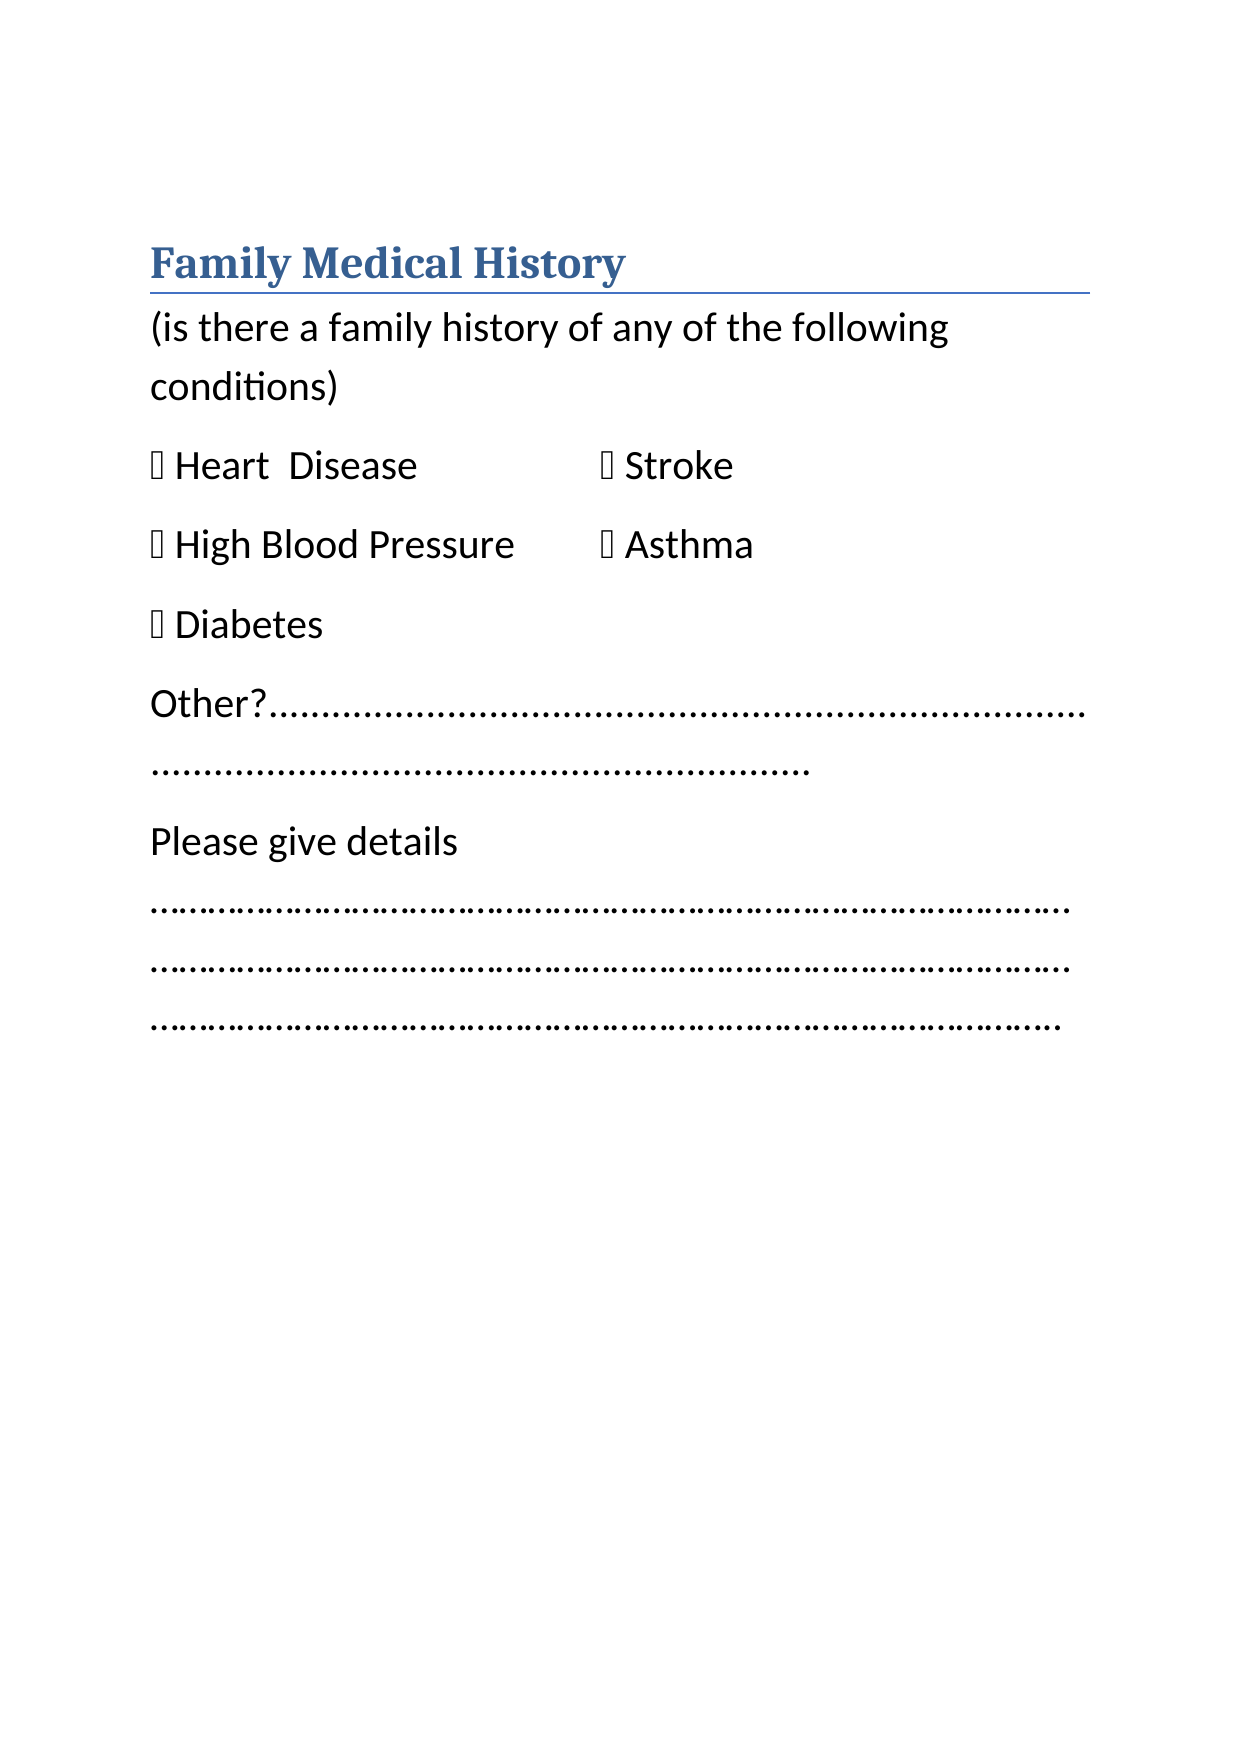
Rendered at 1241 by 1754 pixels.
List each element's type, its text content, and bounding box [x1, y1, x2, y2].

text Please give details …………………………………………………………………………………………………………………………………………………………………………………………………………………………………………………………….. [150, 815, 1090, 1041]
text High Blood Pressure Asthma [150, 518, 1090, 569]
text Diabetes [150, 598, 1090, 648]
text Other?............................................................................................................................................. [150, 677, 1090, 786]
text Heart Disease Stroke [150, 439, 1090, 490]
text (is there a family history of any of the following conditions) [150, 301, 1090, 411]
subtitle Family Medical History [150, 237, 1090, 292]
